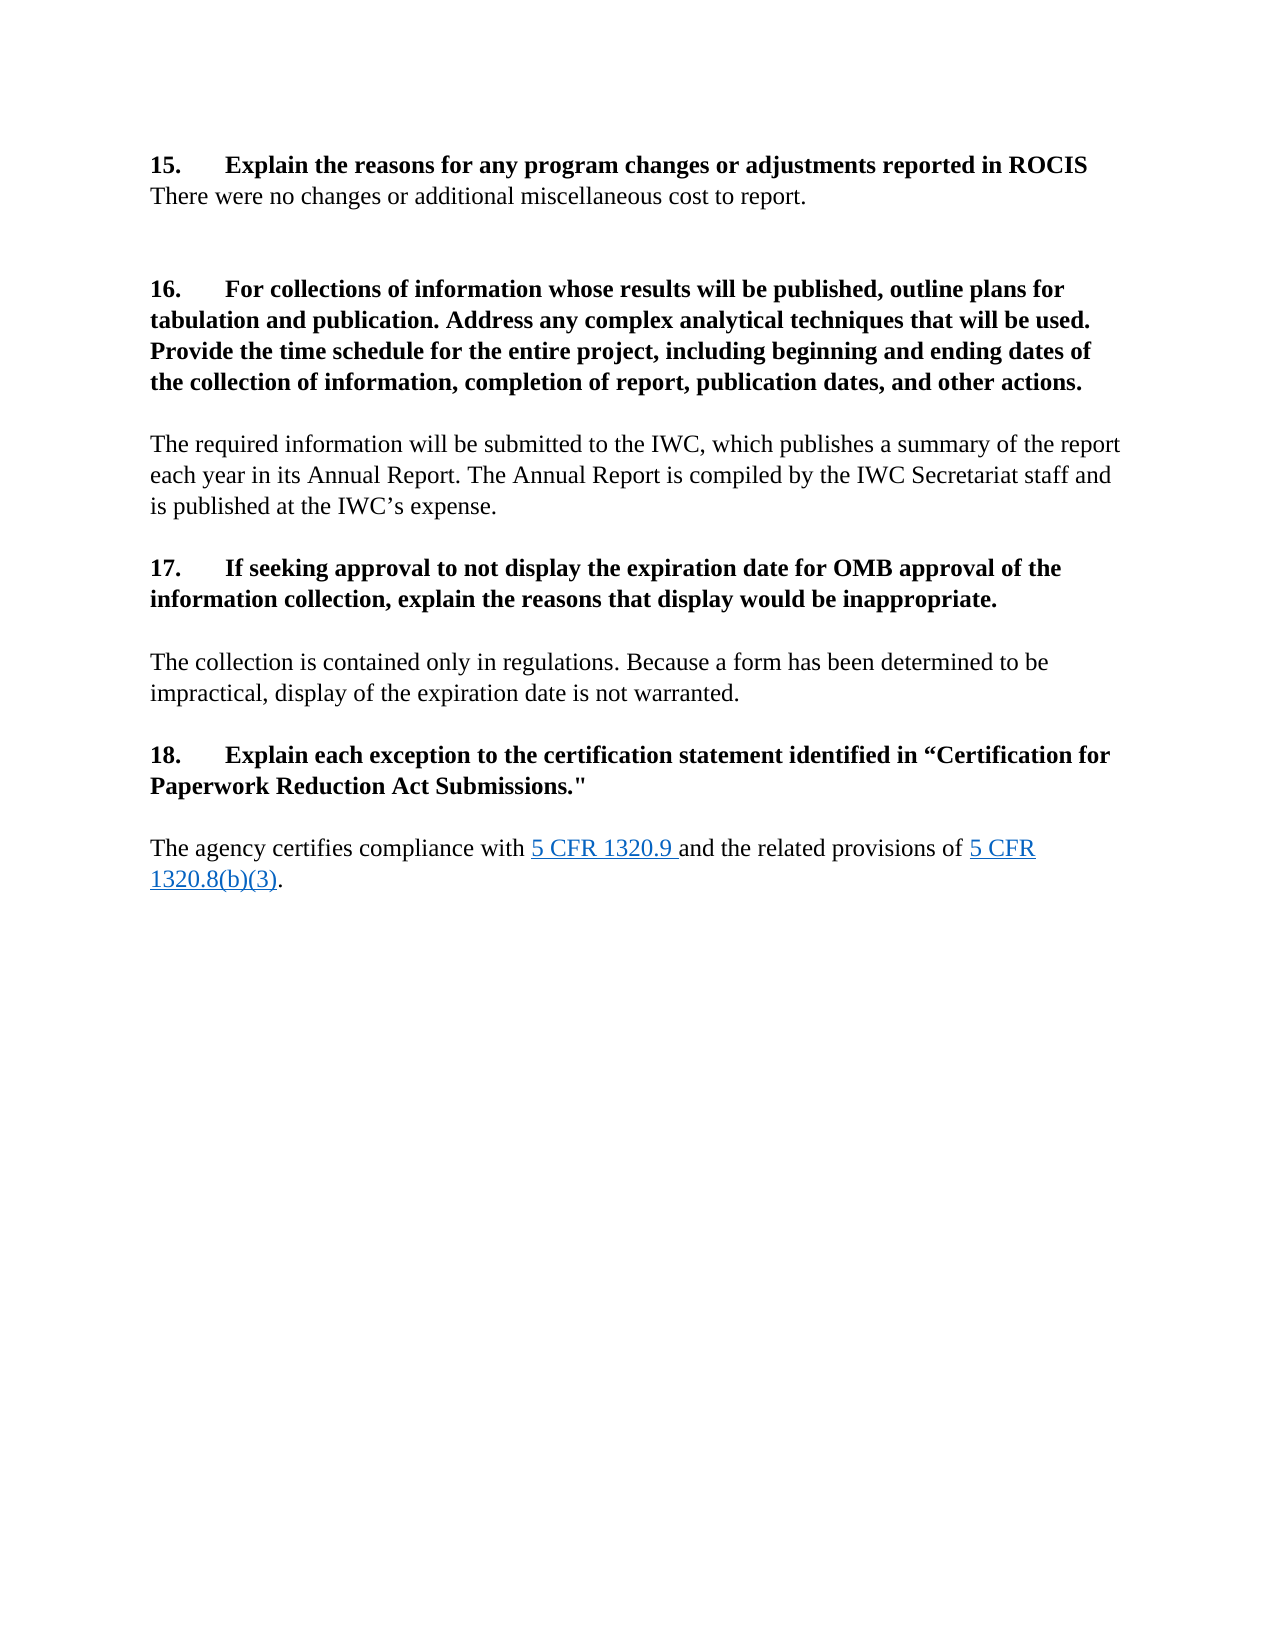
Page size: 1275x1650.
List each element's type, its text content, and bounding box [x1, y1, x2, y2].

text 17. If seeking approval to not display the expiration date for OMB approval of the information collection, explain the reasons that display would be inappropriate. [150, 553, 1125, 613]
text The collection is contained only in regulations. Because a form has been determined to be impractical, display of the expiration date is not warranted. [150, 647, 1125, 706]
text There were no changes or additional miscellaneous cost to report. [150, 181, 1125, 210]
text 18. Explain each exception to the certification statement identified in “Certification for Paperwork Reduction Act Submissions." [150, 740, 1125, 799]
text 16. For collections of information whose results will be published, outline plans for tabulation and publication. Address any complex analytical techniques that will be used. Provide the time schedule for the entire project, including beginning and ending dates of the collection of information, completion of report, publication dates, and other actions. [150, 274, 1125, 396]
text The agency certifies compliance with 5 CFR 1320.9 and the related provisions of 5 CFR 1320.8(b)(3). [150, 833, 1125, 893]
text 15. Explain the reasons for any program changes or adjustments reported in ROCIS [150, 150, 1125, 179]
text The required information will be submitted to the IWC, which publishes a summary of the report each year in its Annual Report. The Annual Report is compiled by the IWC Secretariat staff and is published at the IWC’s expense. [150, 429, 1125, 520]
